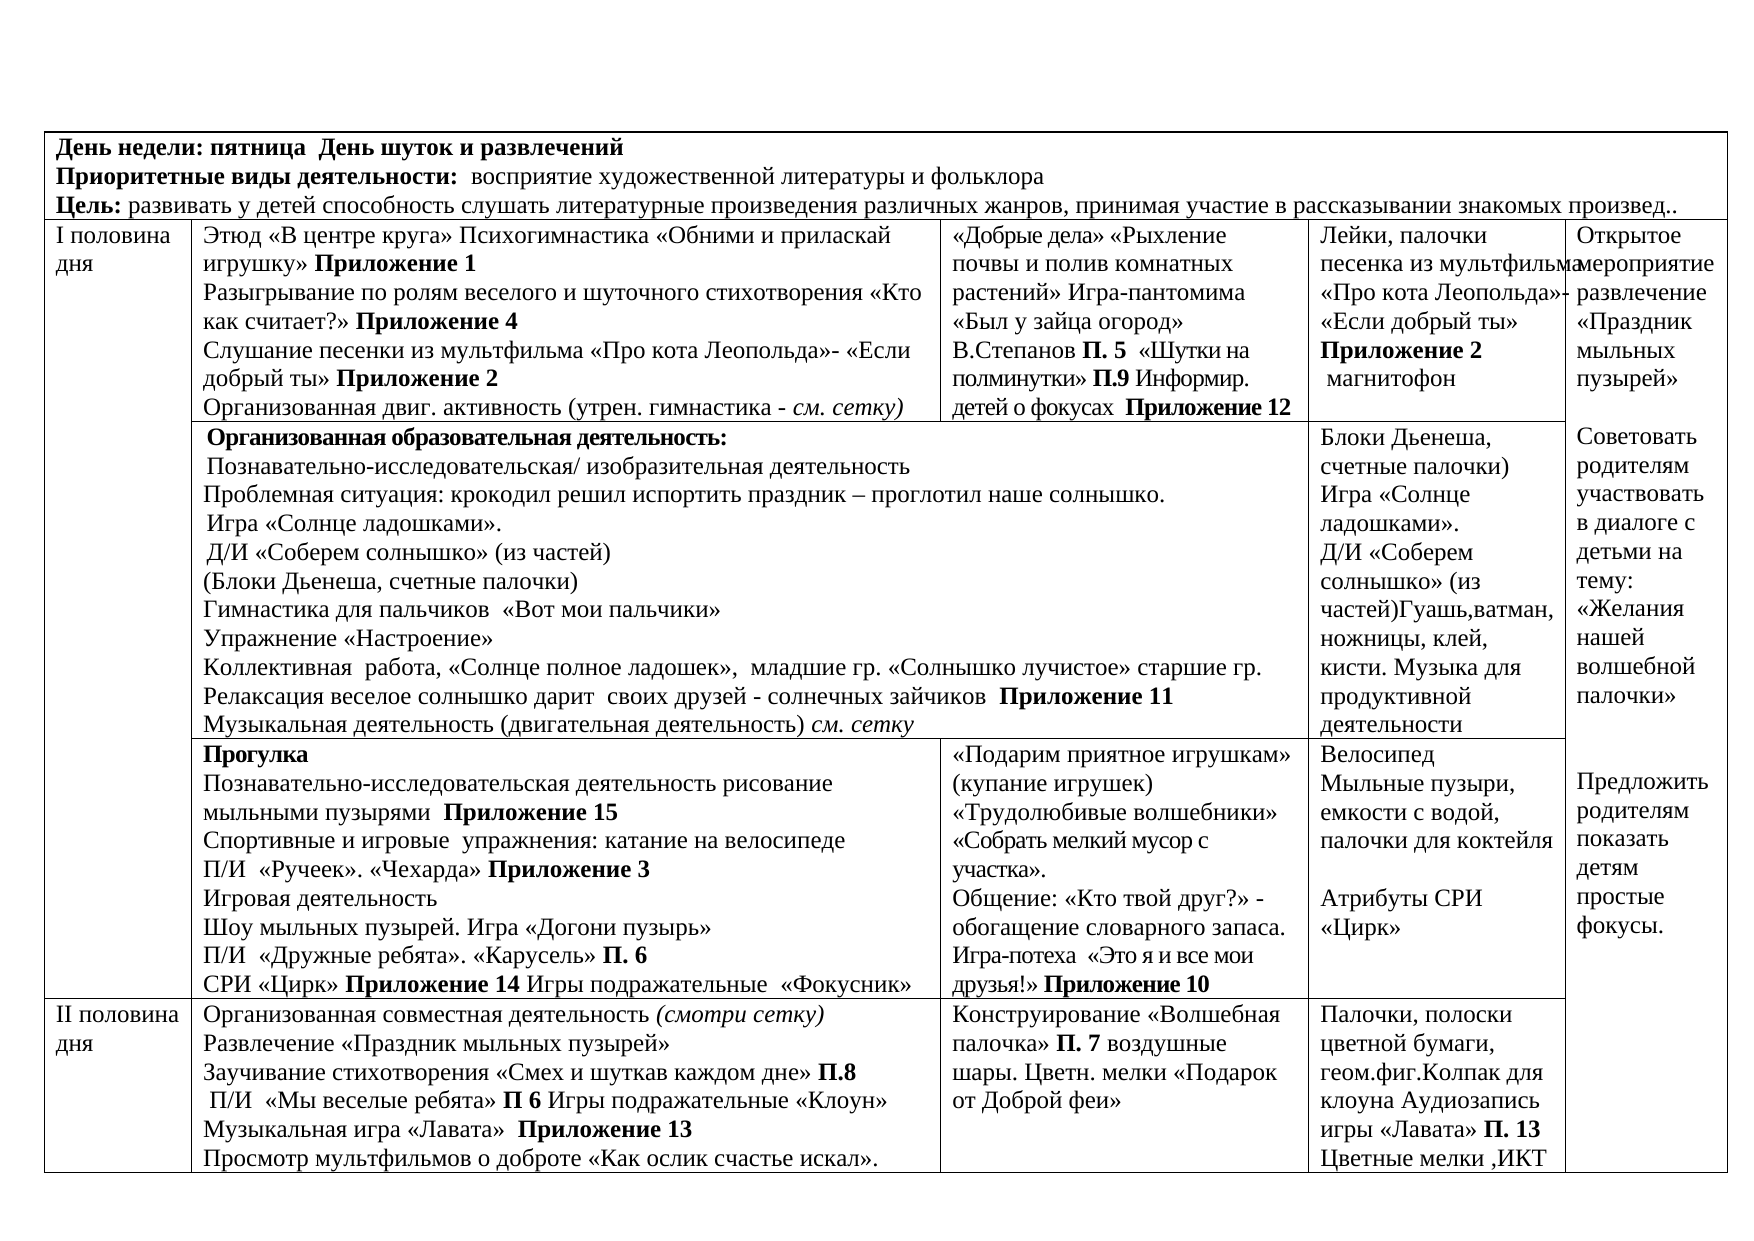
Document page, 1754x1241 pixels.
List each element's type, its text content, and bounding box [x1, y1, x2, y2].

table_cell Конструирование «Волшебная палочка» П. 7 воздушные шары. Цветн. мелки «Подарок от Доброй феи» [941, 999, 1308, 1172]
table_cell II половина дня [45, 999, 191, 1172]
table_cell Палочки, полоски цветной бумаги, геом.фиг.Колпак для клоуна Аудиозапись игры «Лавата» П. 13 Цветные мелки ,ИКТ [1309, 999, 1565, 1172]
table_cell I половина дня [45, 220, 191, 998]
table_cell Блоки Дьенеша, счетные палочки) Игра «Солнце ладошками». Д/И «Соберем солнышко» (из частей)Гуашь,ватман, ножницы, клей, кисти. Музыка для продуктивной деятельности [1309, 422, 1565, 738]
table_cell Организованная совместная деятельность (смотри сетку) Развлечение «Праздник мыльных пузырей» Заучивание стихотворения «Смех и шуткав каждом дне» П.8 П/И «Мы веселые ребята» П 6 Игры подражательные «Клоун» Музыкальная игра «Лавата» Приложение 13 Просмотр мультфильмов о доброте «Как ослик счастье искал». [192, 999, 940, 1172]
table_cell Прогулка Познавательно-исследовательская деятельность рисование мыльными пузырями Приложение 15 Спортивные и игровые упражнения: катание на велосипеде П/И «Ручеек». «Чехарда» Приложение 3 Игровая деятельность Шоу мыльных пузырей. Игра «Догони пузырь» П/И «Дружные ребята». «Карусель» П. 6 СРИ «Цирк» Приложение 14 Игры подражательные «Фокусник» [192, 739, 940, 998]
table_cell Велосипед Мыльные пузыри, емкости с водой, палочки для коктейля Атрибуты СРИ «Цирк» [1309, 739, 1565, 998]
table_cell Открытое мероприятие развлечение «Праздник мыльных пузырей» Советовать родителям участвовать в диалоге с детьми на тему: «Желания нашей волшебной палочки» Предложить родителям показать детям простые фокусы. [1566, 220, 1727, 1172]
table_cell Лейки, палочки песенка из мультфильма «Про кота Леопольда»- «Если добрый ты» Приложение 2 магнитофон [1309, 220, 1565, 421]
table_cell Этюд «В центре круга» Психогимнастика «Обними и приласкай игрушку» Приложение 1 Разыгрывание по ролям веселого и шуточного стихотворения «Кто как считает?» Приложение 4 Cлушание песенки из мультфильма «Про кота Леопольда»- «Если добрый ты» Приложение 2 Организованная двиг. активность (утрен. гимнастика - см. сетку) [192, 220, 940, 421]
table_cell «Подарим приятное игрушкам» (купание игрушек) «Трудолюбивые волшебники» «Собрать мелкий мусор с участка». Общение: «Кто твой друг?» - обогащение словарного запаса. Игра-потеха «Это я и все мои друзья!» Приложение 10 [941, 739, 1308, 998]
table_header День недели: пятница День шуток и развлечений Приоритетные виды деятельности: восприятие художественной литературы и фольклора Цель: развивать у детей способность слушать литературные произведения различных жанров, принимая участие в рассказывании знакомых произвед.. [45, 133, 1727, 219]
table_cell «Добрые дела» «Рыхление почвы и полив комнатных растений» Игра-пантомима «Был у зайца огород» В.Степанов П. 5 «Шутки на полминутки» П.9 Информир. детей о фокусах Приложение 12 [941, 220, 1308, 421]
table_cell Организованная образовательная деятельность: Познавательно-исследовательская/ изобразительная деятельность Проблемная ситуация: крокодил решил испортить праздник – проглотил наше солнышко. Игра «Солнце ладошками». Д/И «Соберем солнышко» (из частей) (Блоки Дьенеша, счетные палочки) Гимнастика для пальчиков «Вот мои пальчики» Упражнение «Настроение» Коллективная работа, «Солнце полное ладошек», младшие гр. «Солнышко лучистое» старшие гр. Релаксация веселое солнышко дарит своих друзей - солнечных зайчиков Приложение 11 Музыкальная деятельность (двигательная деятельность) см. сетку [192, 422, 1308, 738]
